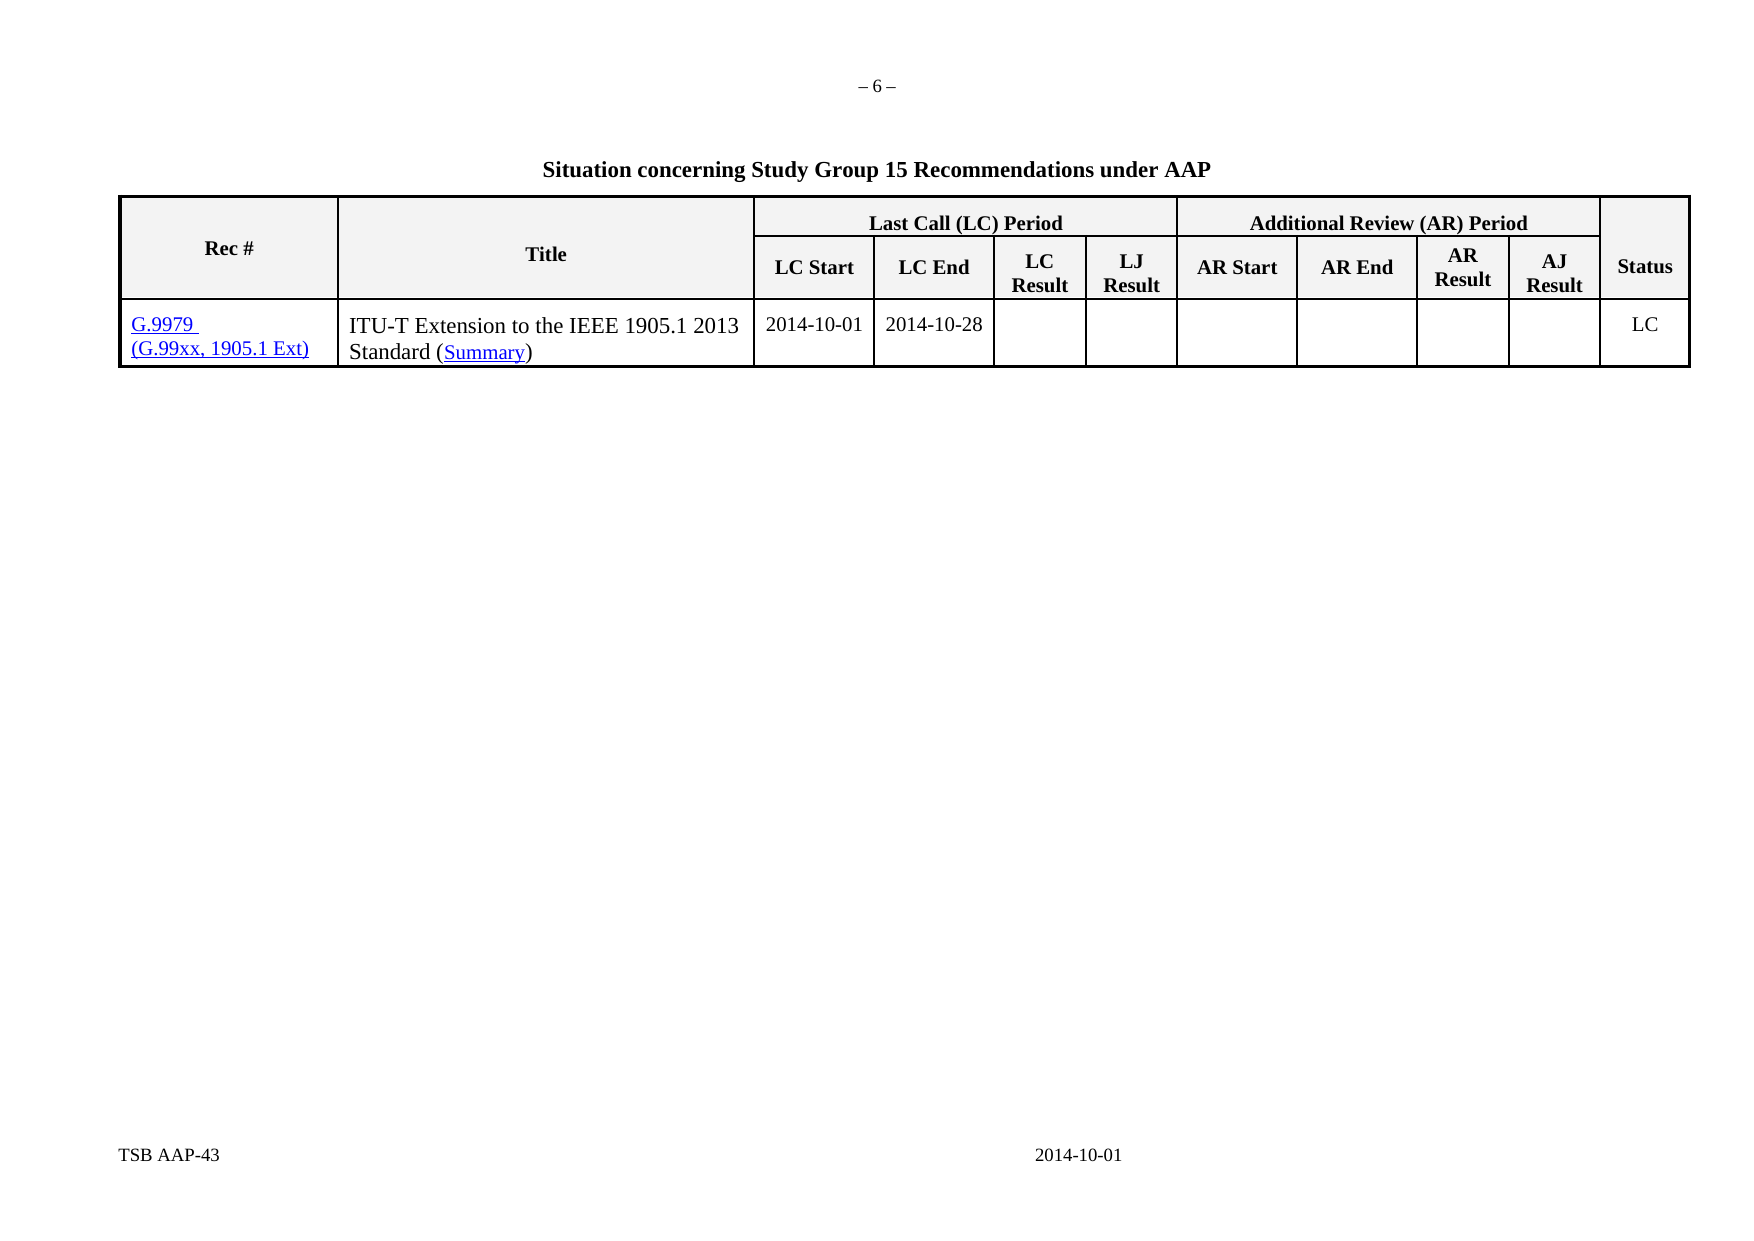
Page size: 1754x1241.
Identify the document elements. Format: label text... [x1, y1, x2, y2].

table_header Last Call (LC) Period [755, 198, 1176, 235]
table_cell LC [1601, 300, 1688, 365]
table_cell LJ Result [1087, 237, 1176, 297]
table_header Status [1601, 198, 1688, 297]
table_cell G.9979 (G.99xx, 1905.1 Ext) [122, 300, 337, 365]
table_cell [1298, 300, 1416, 365]
table_cell [1178, 300, 1296, 365]
table_cell [1087, 300, 1176, 365]
table_cell 2014-10-28 [875, 300, 993, 365]
table_header Rec # [122, 198, 337, 297]
table_cell ITU-T Extension to the IEEE 1905.1 2013 Standard (Summary) [339, 300, 753, 365]
table_header Additional Review (AR) Period [1178, 198, 1599, 235]
table_cell AJ Result [1510, 237, 1599, 297]
table_cell LC Start [755, 237, 873, 297]
table_cell LC Result [995, 237, 1085, 297]
table_cell AR Result [1418, 237, 1508, 297]
table_cell 2014-10-01 [755, 300, 873, 365]
table_cell [1510, 300, 1599, 365]
title Situation concerning Study Group 15 Recommendations under AAP [118, 156, 1636, 182]
table_cell LC End [875, 237, 993, 297]
table_cell [995, 300, 1085, 365]
table_header Title [339, 198, 753, 297]
table_cell [1418, 300, 1508, 365]
table_cell AR End [1298, 237, 1416, 297]
table_cell AR Start [1178, 237, 1296, 297]
